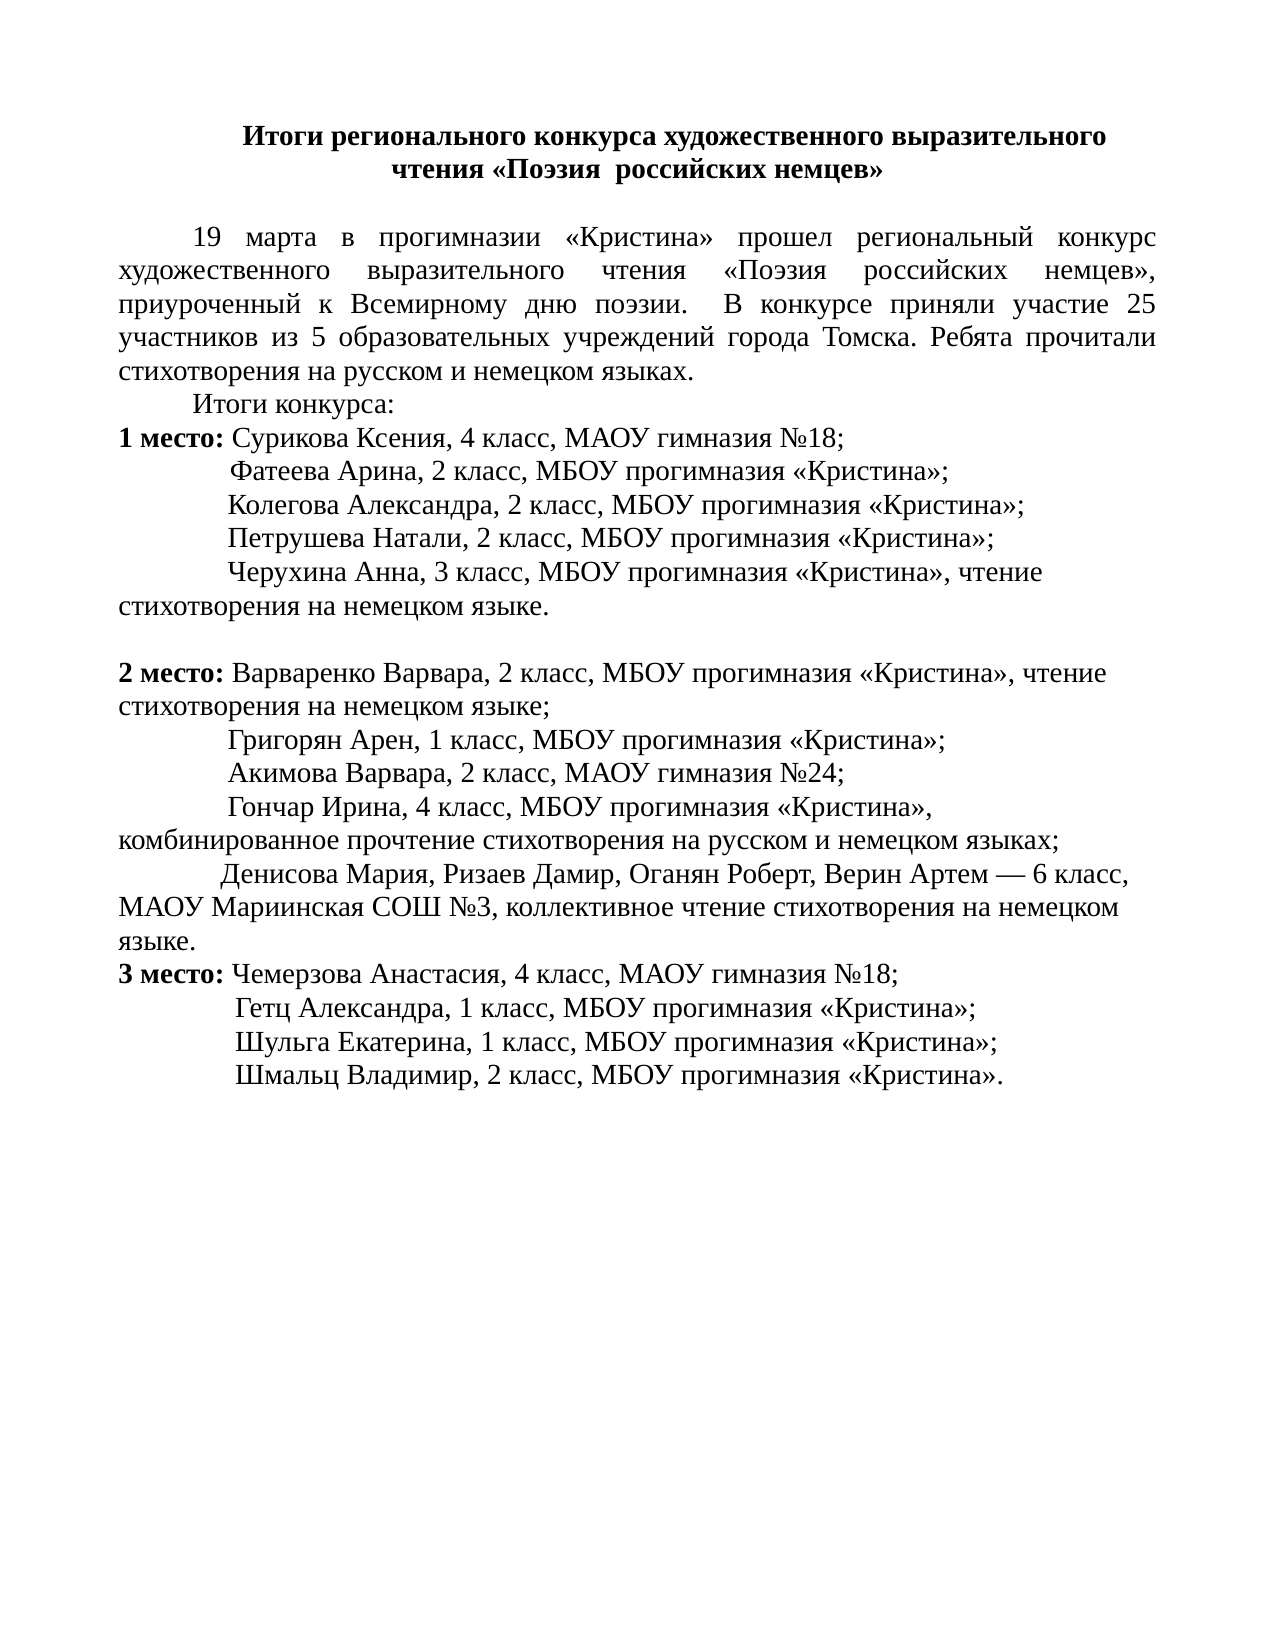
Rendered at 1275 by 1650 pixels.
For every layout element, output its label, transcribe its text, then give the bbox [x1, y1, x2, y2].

text Григорян Арен, 1 класс, МБОУ прогимназия «Кристина»; [118, 722, 1157, 755]
text Итоги регионального конкурса художественного выразительного чтения «Поэзия российских немцев» [118, 118, 1157, 185]
text Черухина Анна, 3 класс, МБОУ прогимназия «Кристина», чтение стихотворения на немецком языке. [118, 554, 1157, 621]
text Гетц Александра, 1 класс, МБОУ прогимназия «Кристина»; [118, 990, 1157, 1024]
text 3 место: Чемерзова Анастасия, 4 класс, МАОУ гимназия №18; [118, 957, 1157, 990]
text Итоги конкурса: [118, 386, 1157, 420]
text Фатеева Арина, 2 класс, МБОУ прогимназия «Кристина»; [118, 453, 1157, 487]
text 2 место: Варваренко Варвара, 2 класс, МБОУ прогимназия «Кристина», чтение стихотворения на немецком языке; [118, 655, 1157, 722]
text Колегова Александра, 2 класс, МБОУ прогимназия «Кристина»; [118, 487, 1157, 521]
text Денисова Мария, Ризаев Дамир, Оганян Роберт, Верин Артем — 6 класс, МАОУ Мариинская СОШ №3, коллективное чтение стихотворения на немецком языке. [118, 856, 1157, 957]
text Акимова Варвара, 2 класс, МАОУ гимназия №24; [118, 755, 1157, 789]
text 1 место: Сурикова Ксения, 4 класс, МАОУ гимназия №18; [118, 420, 1157, 453]
text Шульга Екатерина, 1 класс, МБОУ прогимназия «Кристина»; [118, 1024, 1157, 1057]
text Гончар Ирина, 4 класс, МБОУ прогимназия «Кристина», комбинированное прочтение стихотворения на русском и немецком языках; [118, 789, 1157, 856]
text 19 марта в прогимназии «Кристина» прошел региональный конкурс художественного выразительного чтения «Поэзия российских немцев», приуроченный к Всемирному дню поэзии. В конкурсе приняли участие 25 участников из 5 образовательных учреждений города Томска. Ребята прочитали стихотворения на русском и немецком языках. [118, 219, 1157, 386]
text Шмальц Владимир, 2 класс, МБОУ прогимназия «Кристина». [118, 1057, 1157, 1091]
text Петрушева Натали, 2 класс, МБОУ прогимназия «Кристина»; [118, 521, 1157, 554]
